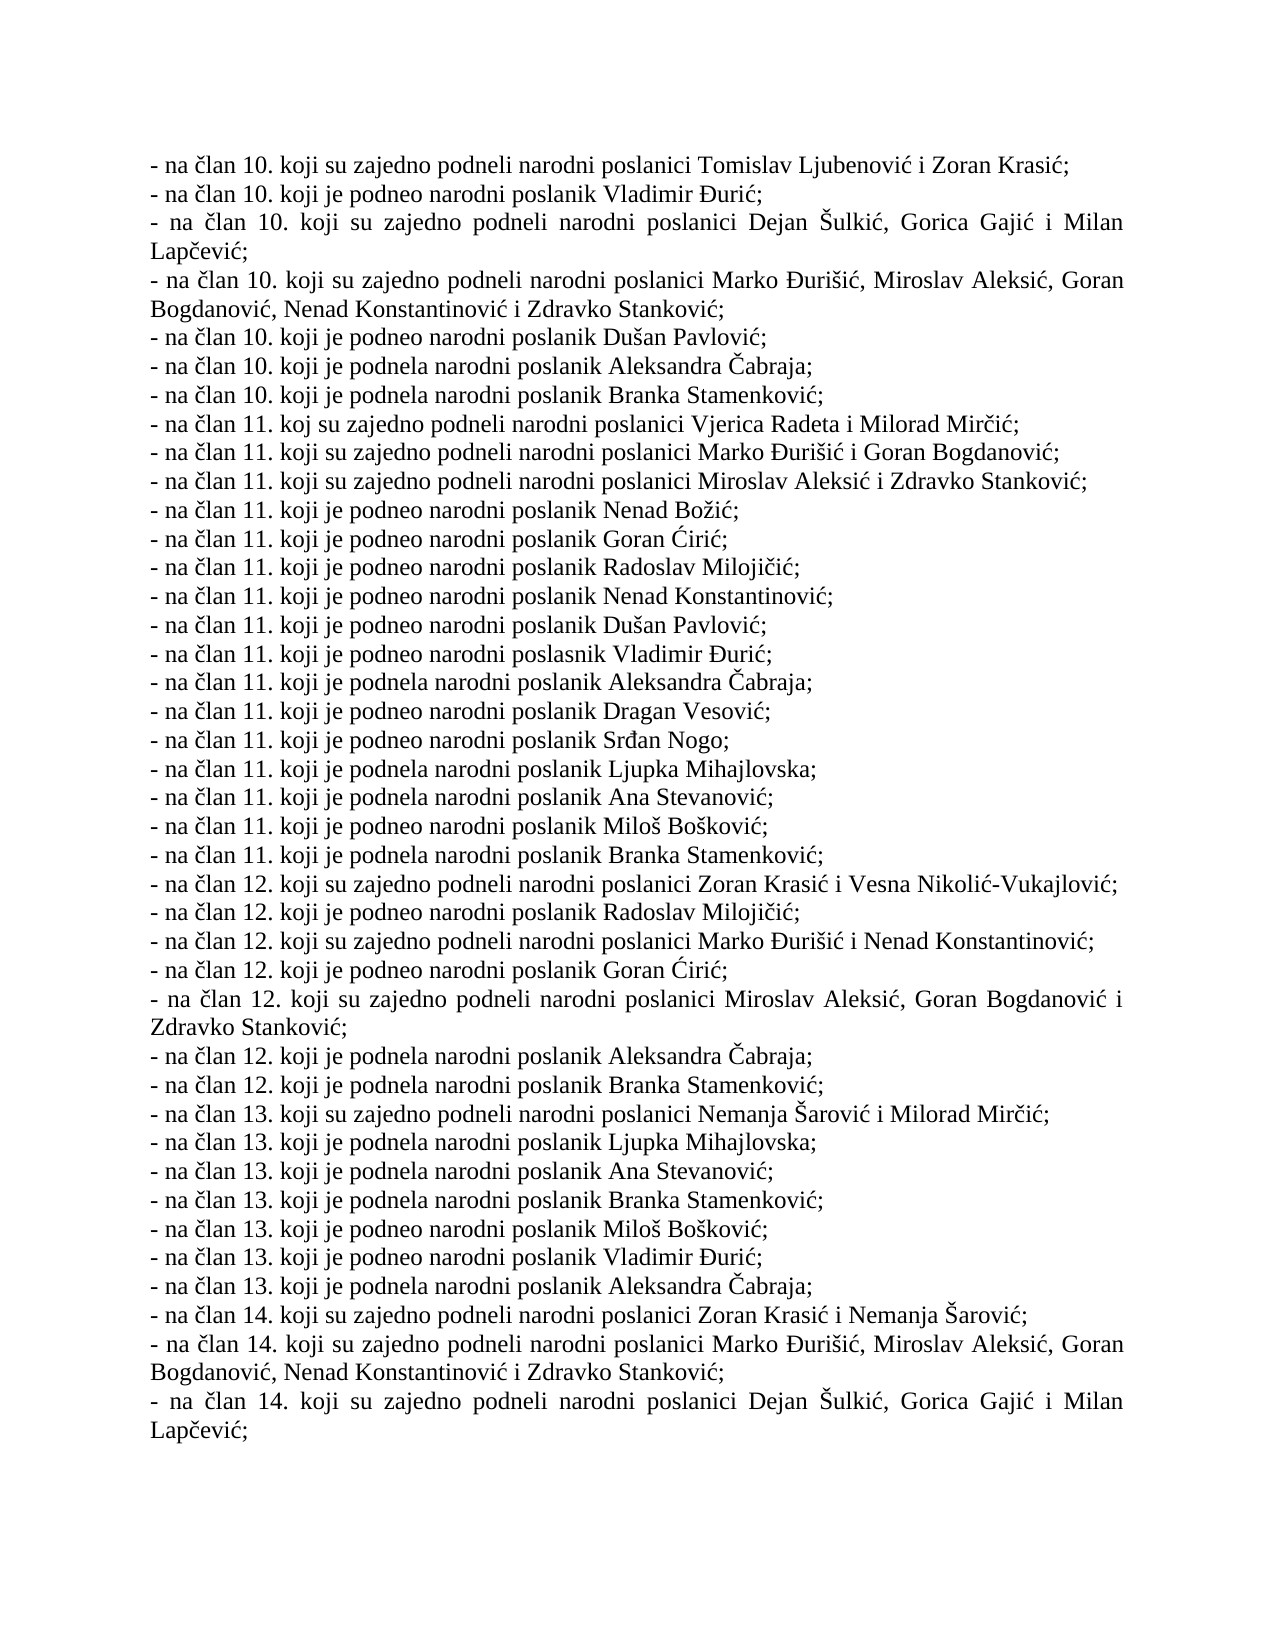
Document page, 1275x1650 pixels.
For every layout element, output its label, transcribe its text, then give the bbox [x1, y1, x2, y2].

text - na član 11. koji je podneo narodni poslanik Nenad Konstantinović; [150, 581, 1125, 610]
text - na član 10. koji je podneo narodni poslanik Vladimir Đurić; [150, 179, 1125, 207]
text - na član 11. koji je podneo narodni poslanik Miloš Bošković; [150, 811, 1125, 840]
text - na član 12. koji je podnela narodni poslanik Aleksandra Čabraja; [150, 1041, 1125, 1070]
text - na član 11. koji je podneo narodni poslanik Radoslav Milojičić; [150, 552, 1125, 581]
text - na član 13. koji je podnela narodni poslanik Ana Stevanović; [150, 1156, 1125, 1185]
text - na član 10. koji je podnela narodni poslanik Branka Stamenković; [150, 380, 1125, 409]
text - na član 11. koj su zajedno podneli narodni poslanici Vjerica Radeta i Milorad Mirčić; [150, 409, 1125, 437]
text - na član 13. koji je podneo narodni poslanik Vladimir Đurić; [150, 1242, 1125, 1271]
text - na član 11. koji su zajedno podneli narodni poslanici Marko Đurišić i Goran Bogdanović; [150, 437, 1125, 466]
text - na član 11. koji je podneo narodni poslasnik Vladimir Đurić; [150, 639, 1125, 667]
text - na član 12. koji su zajedno podneli narodni poslanici Miroslav Aleksić, Goran Bogdanović i Zdravko Stanković; [150, 984, 1125, 1041]
text - na član 11. koji je podneo narodni poslanik Nenad Božić; [150, 495, 1125, 524]
text - na član 13. koji je podnela narodni poslanik Ljupka Mihajlovska; [150, 1127, 1125, 1156]
text - na član 11. koji je podneo narodni poslanik Srđan Nogo; [150, 725, 1125, 754]
text - na član 11. koji je podneo narodni poslanik Goran Ćirić; [150, 524, 1125, 552]
text - na član 12. koji je podneo narodni poslanik Goran Ćirić; [150, 955, 1125, 984]
text - na član 14. koji su zajedno podneli narodni poslanici Marko Đurišić, Miroslav Aleksić, Goran Bogdanović, Nenad Konstantinović i Zdravko Stanković; [150, 1329, 1125, 1386]
text - na član 13. koji je podnela narodni poslanik Aleksandra Čabraja; [150, 1271, 1125, 1300]
text - na član 11. koji je podnela narodni poslanik Ljupka Mihajlovska; [150, 754, 1125, 782]
text - na član 13. koji je podneo narodni poslanik Miloš Bošković; [150, 1214, 1125, 1242]
text - na član 10. koji su zajedno podneli narodni poslanici Marko Đurišić, Miroslav Aleksić, Goran Bogdanović, Nenad Konstantinović i Zdravko Stanković; [150, 265, 1125, 322]
text - na član 14. koji su zajedno podneli narodni poslanici Zoran Krasić i Nemanja Šarović; [150, 1300, 1125, 1329]
text - na član 12. koji su zajedno podneli narodni poslanici Zoran Krasić i Vesna Nikolić-Vukajlović; [150, 869, 1125, 897]
text - na član 11. koji je podnela narodni poslanik Aleksandra Čabraja; [150, 667, 1125, 696]
text - na član 12. koji su zajedno podneli narodni poslanici Marko Đurišić i Nenad Konstantinović; [150, 926, 1125, 955]
text - na član 11. koji je podnela narodni poslanik Ana Stevanović; [150, 782, 1125, 811]
text - na član 10. koji su zajedno podneli narodni poslanici Tomislav Ljubenović i Zoran Krasić; [150, 150, 1125, 179]
text - na član 10. koji su zajedno podneli narodni poslanici Dejan Šulkić, Gorica Gajić i Milan Lapčević; [150, 207, 1125, 265]
text - na član 10. koji je podneo narodni poslanik Dušan Pavlović; [150, 322, 1125, 351]
text - na član 13. koji su zajedno podneli narodni poslanici Nemanja Šarović i Milorad Mirčić; [150, 1099, 1125, 1127]
text - na član 10. koji je podnela narodni poslanik Aleksandra Čabraja; [150, 351, 1125, 380]
text - na član 14. koji su zajedno podneli narodni poslanici Dejan Šulkić, Gorica Gajić i Milan Lapčević; [150, 1386, 1125, 1444]
text - na član 11. koji je podnela narodni poslanik Branka Stamenković; [150, 840, 1125, 869]
text - na član 11. koji je podneo narodni poslanik Dragan Vesović; [150, 696, 1125, 725]
text - na član 11. koji su zajedno podneli narodni poslanici Miroslav Aleksić i Zdravko Stanković; [150, 466, 1125, 495]
text - na član 13. koji je podnela narodni poslanik Branka Stamenković; [150, 1185, 1125, 1214]
text - na član 12. koji je podnela narodni poslanik Branka Stamenković; [150, 1070, 1125, 1099]
text - na član 11. koji je podneo narodni poslanik Dušan Pavlović; [150, 610, 1125, 639]
text - na član 12. koji je podneo narodni poslanik Radoslav Milojičić; [150, 897, 1125, 926]
